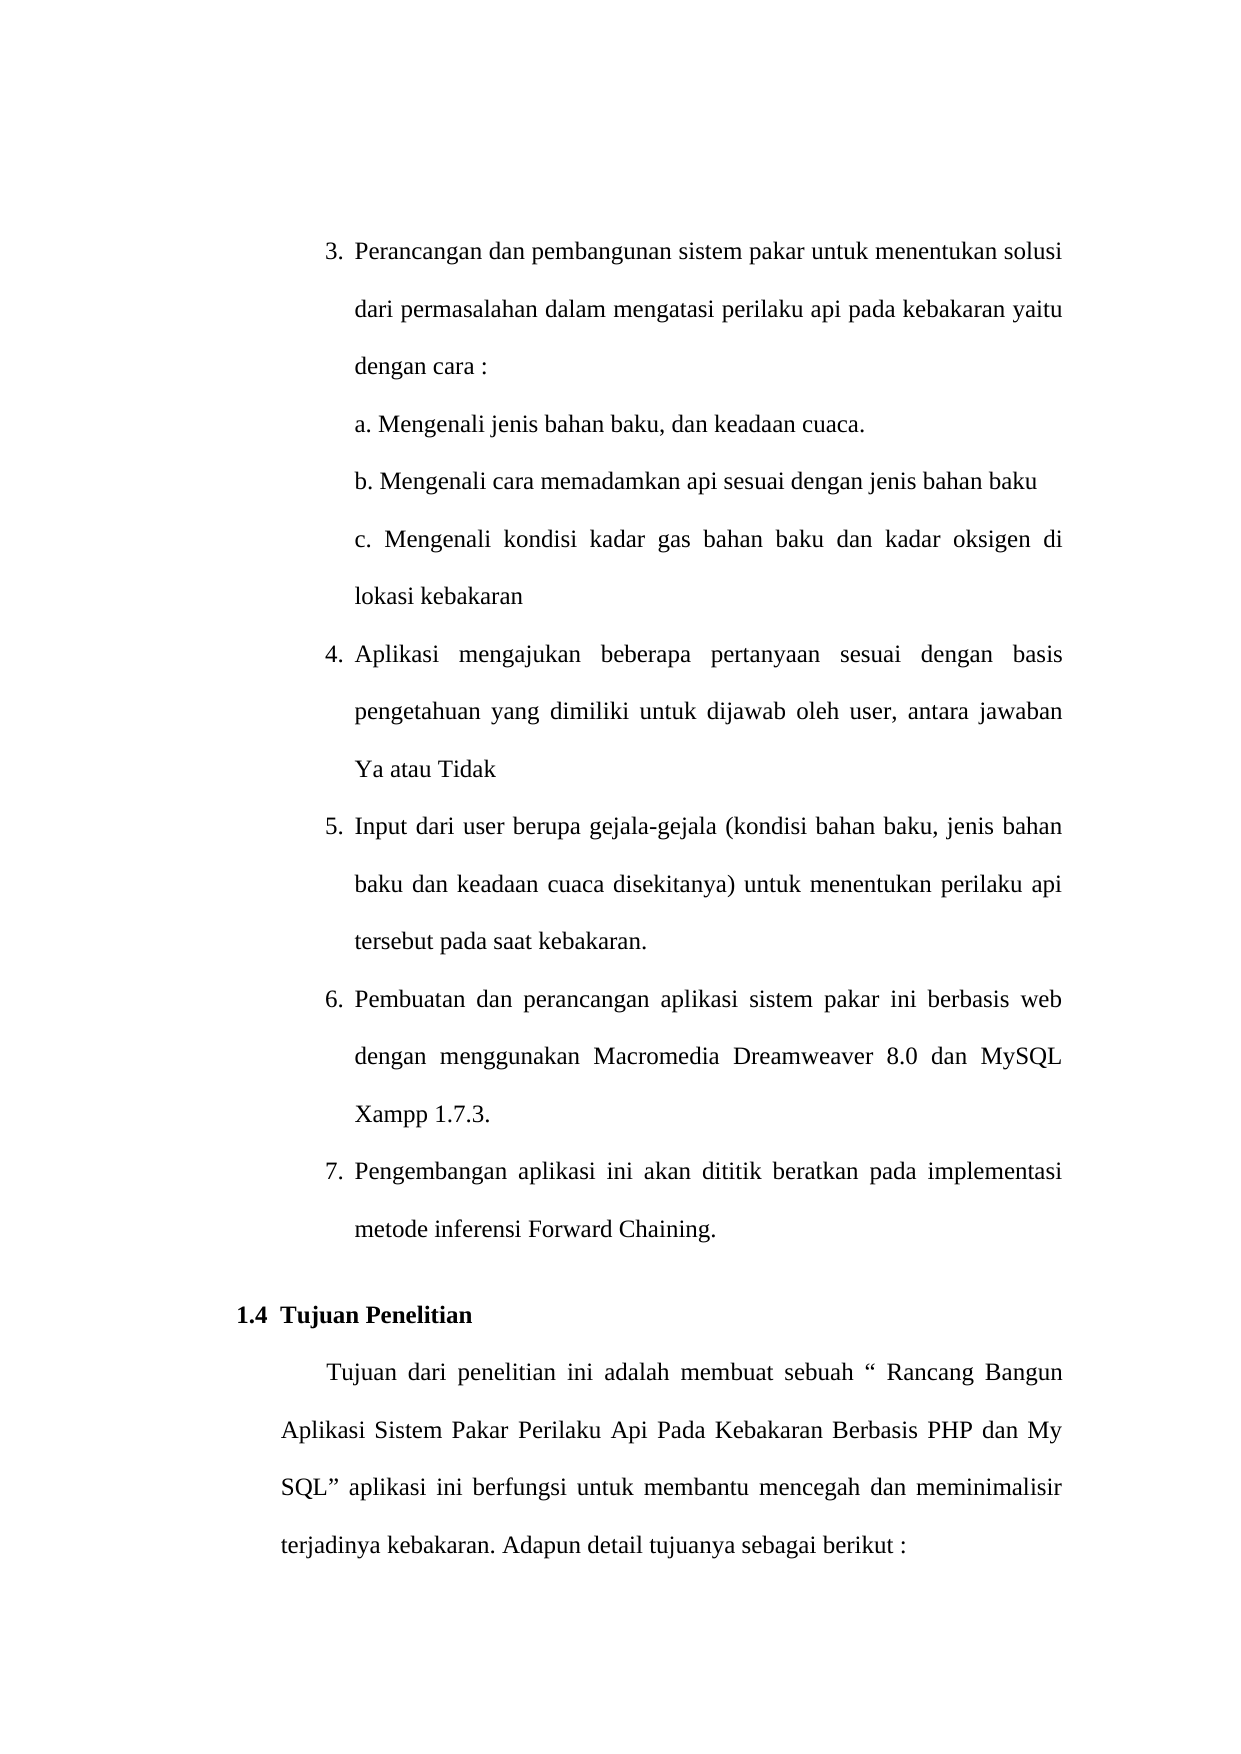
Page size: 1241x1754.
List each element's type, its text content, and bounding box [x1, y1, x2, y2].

list Pengembangan aplikasi ini akan dititik beratkan pada implementasi metode inferensi Forward Chaining. [325, 1156, 1063, 1242]
list c. Mengenali kondisi kadar gas bahan baku dan kadar oksigen di lokasi kebakaran [354, 524, 1063, 610]
text Tujuan dari penelitian ini adalah membuat sebuah “ Rancang Bangun Aplikasi Sistem Pakar Perilaku Api Pada Kebakaran Berbasis PHP dan My SQL” aplikasi ini berfungsi untuk membantu mencegah dan meminimalisir terjadinya kebakaran. Adapun detail tujuanya sebagai berikut : [281, 1357, 1063, 1559]
list Aplikasi mengajukan beberapa pertanyaan sesuai dengan basis pengetahuan yang dimiliki untuk dijawab oleh user, antara jawaban Ya atau Tidak [325, 639, 1063, 782]
list b. Mengenali cara memadamkan api sesuai dengan jenis bahan baku [354, 466, 1063, 495]
list Perancangan dan pembangunan sistem pakar untuk menentukan solusi dari permasalahan dalam mengatasi perilaku api pada kebakaran yaitu dengan cara : [325, 236, 1063, 380]
list Input dari user berupa gejala-gejala (kondisi bahan baku, jenis bahan baku dan keadaan cuaca disekitanya) untuk menentukan perilaku api tersebut pada saat kebakaran. [325, 811, 1063, 955]
list a. Mengenali jenis bahan baku, dan keadaan cuaca. [354, 409, 1063, 437]
list 1.4 Tujuan Penelitian [236, 1300, 1063, 1329]
list Pembuatan dan perancangan aplikasi sistem pakar ini berbasis web dengan menggunakan Macromedia Dreamweaver 8.0 dan MySQL Xampp 1.7.3. [325, 984, 1063, 1127]
